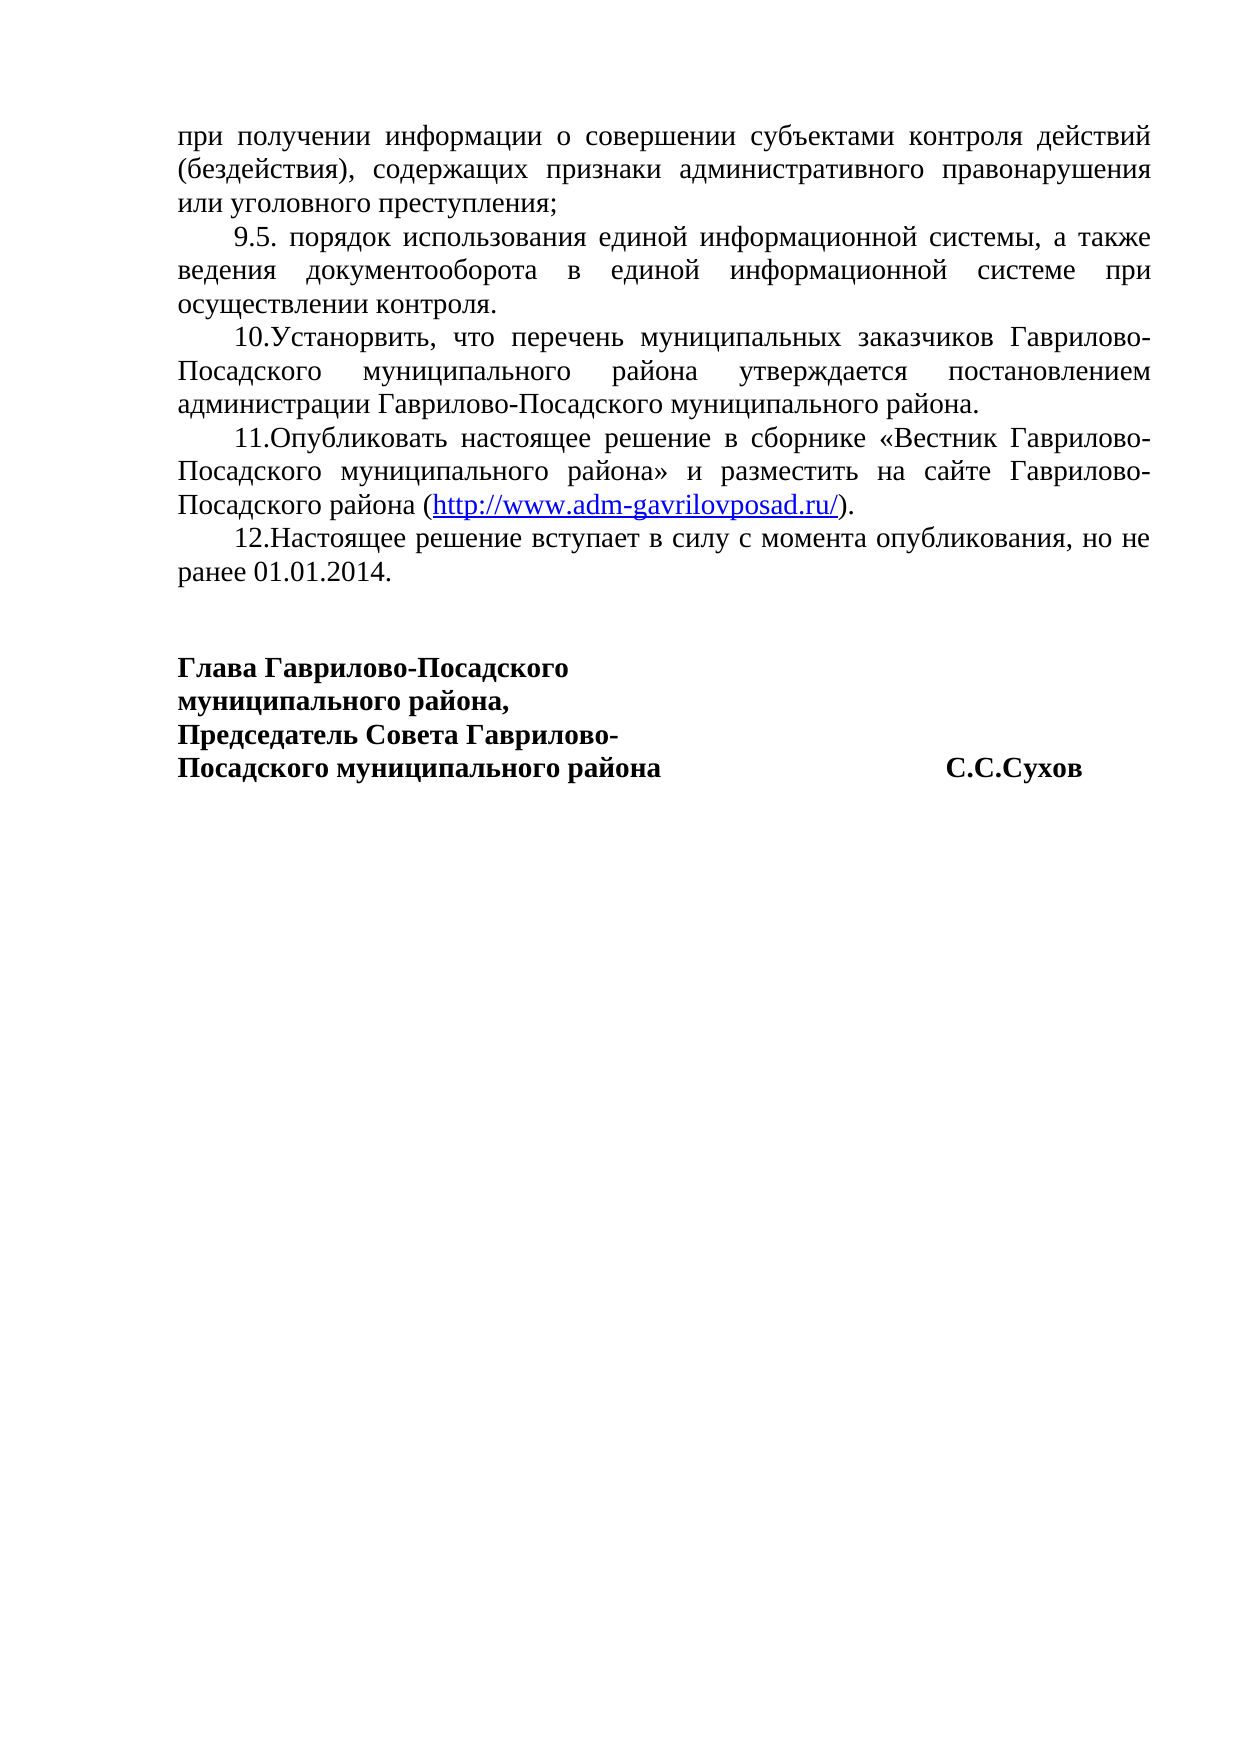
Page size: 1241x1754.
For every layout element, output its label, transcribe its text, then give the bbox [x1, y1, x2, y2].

text муниципального района, [177, 683, 1152, 717]
text 12.Настоящее решение вступает в силу с момента опубликования, но не ранее 01.01.2014. [177, 521, 1152, 588]
text 9.5. порядок использования единой информационной системы, а также ведения документооборота в единой информационной системе при осуществлении контроля. [177, 219, 1152, 319]
text 11.Опубликовать настоящее решение в сборнике «Вестник Гаврилово-Посадского муниципального района» и разместить на сайте Гаврилово-Посадского района (http://www.adm-gavrilovposad.ru/). [177, 420, 1152, 521]
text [177, 118, 1152, 219]
text 10.Устанорвить, что перечень муниципальных заказчиков Гаврилово-Посадского муниципального района утверждается постановлением администрации Гаврилово-Посадского муниципального района. [177, 319, 1152, 420]
text Посадского муниципального района С.С.Сухов [177, 751, 1152, 784]
text Глава Гаврилово-Посадского [177, 650, 1152, 683]
text Председатель Совета Гаврилово- [177, 717, 1152, 751]
